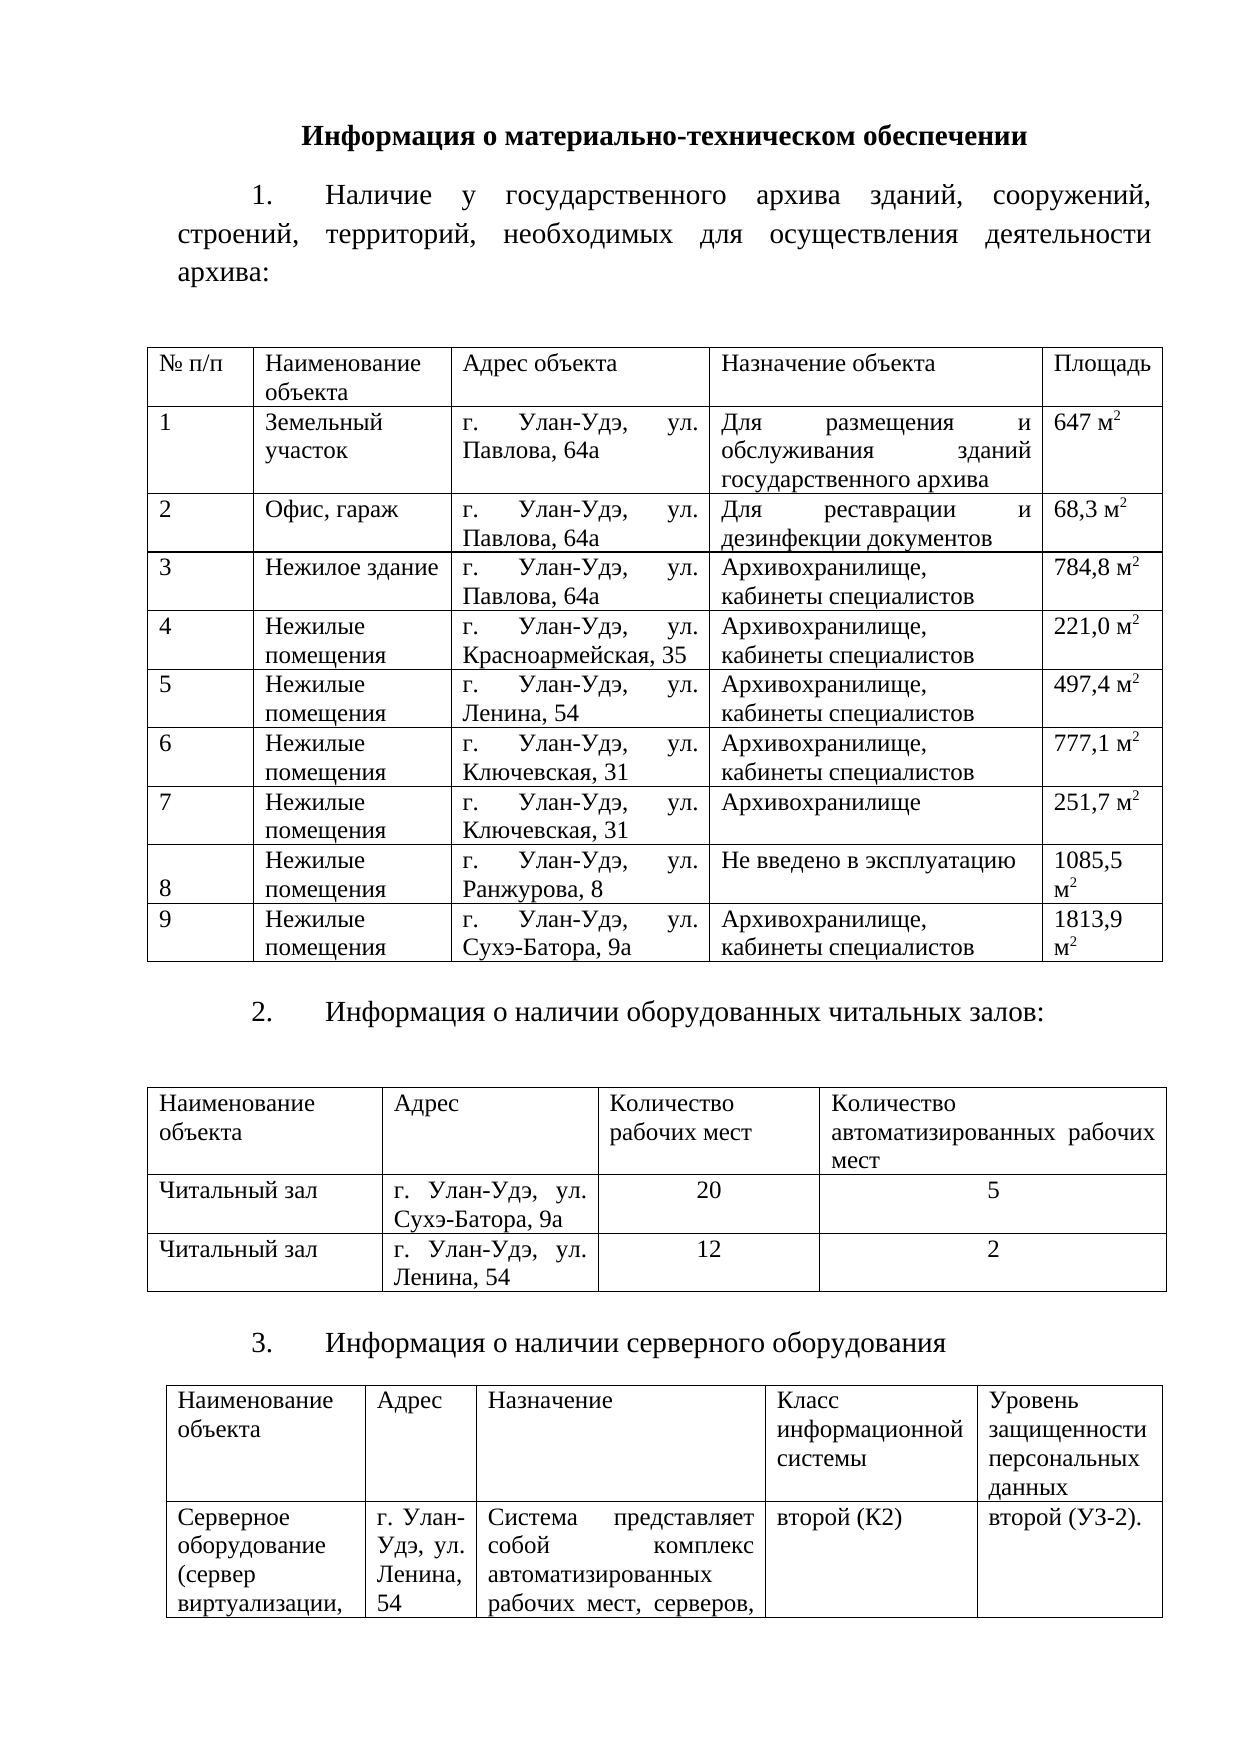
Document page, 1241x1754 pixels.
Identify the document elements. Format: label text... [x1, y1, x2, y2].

table_cell Нежилые помещения [254, 611, 451, 668]
table_cell 8 [148, 845, 253, 903]
table_header Площадь [1043, 348, 1162, 406]
table_cell 12 [599, 1234, 819, 1291]
table_cell г. Улан-Удэ, ул. Павлова, 64а [452, 407, 709, 493]
table_cell Офис, гараж [254, 494, 451, 551]
table_cell 5 [148, 670, 253, 727]
table_header Уровень защищенности персональных данных [978, 1386, 1162, 1501]
table_header Назначение [477, 1386, 765, 1501]
table_cell второй (УЗ-2). [978, 1502, 1162, 1617]
table_cell Нежилые помещения [254, 670, 451, 727]
table_cell Нежилые помещения [254, 904, 451, 961]
table_header Количество автоматизированных рабочих мест [820, 1088, 1166, 1174]
table_cell 221,0 м2 [1043, 611, 1162, 668]
table_cell Нежилые помещения [254, 845, 451, 903]
table_cell г. Улан-Удэ, ул. Ленина, 54 [383, 1234, 598, 1291]
table_cell 647 м2 [1043, 407, 1162, 493]
table_cell 9 [148, 904, 253, 961]
table_cell г. Улан-Удэ, ул. Ленина, 54 [452, 670, 709, 727]
table_cell Для размещения и обслуживания зданий государственного архива [710, 407, 1042, 493]
table_cell Земельный участок [254, 407, 451, 493]
table_cell 1813,9 м2 [1043, 904, 1162, 961]
table_cell Для реставрации и дезинфекции документов [710, 494, 1042, 551]
table_cell г. Улан-Удэ, ул. Ключевская, 31 [452, 728, 709, 786]
table_cell 20 [599, 1175, 819, 1233]
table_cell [167, 1502, 365, 1617]
table_header Класс информационной системы [766, 1386, 977, 1501]
table_header Адрес [383, 1088, 598, 1174]
table_cell Архивохранилище, кабинеты специалистов [710, 670, 1042, 727]
list Информация о наличии оборудованных читальных залов: [177, 994, 1152, 1028]
table_header Наименование объекта [148, 1088, 382, 1174]
table_cell 777,1 м2 [1043, 728, 1162, 786]
table_cell г. Улан-Удэ, ул. Сухэ-Батора, 9а [452, 904, 709, 961]
table_cell Архивохранилище, кабинеты специалистов [710, 904, 1042, 961]
table_cell 1 [148, 407, 253, 493]
table_cell 7 [148, 787, 253, 844]
table_cell второй (К2) [766, 1502, 977, 1617]
table_cell 1085,5 м2 [1043, 845, 1162, 903]
table_cell Архивохранилище, кабинеты специалистов [710, 553, 1042, 610]
table_cell г. Улан-Удэ, ул. Павлова, 64а [452, 494, 709, 551]
table_cell г. Улан-Удэ, ул. Ключевская, 31 [452, 787, 709, 844]
table_cell Нежилые помещения [254, 728, 451, 786]
table_cell Архивохранилище, кабинеты специалистов [710, 728, 1042, 786]
table_cell Архивохранилище [710, 787, 1042, 844]
table_cell г. Улан-Удэ, ул. Сухэ-Батора, 9а [383, 1175, 598, 1233]
table_cell 4 [148, 611, 253, 668]
table_cell г. Улан-Удэ, ул. Ранжурова, 8 [452, 845, 709, 903]
table_cell 2 [148, 494, 253, 551]
table_cell 5 [820, 1175, 1166, 1233]
table_header Наименование объекта [254, 348, 451, 406]
text Информация о материально-техническом обеспечении [177, 118, 1152, 152]
table_cell 2 [820, 1234, 1166, 1291]
table_cell 6 [148, 728, 253, 786]
table_cell 68,3 м2 [1043, 494, 1162, 551]
table_header № п/п [148, 348, 253, 406]
table_cell Читальный зал [148, 1175, 382, 1233]
table_header Адрес [366, 1386, 476, 1501]
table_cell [477, 1502, 765, 1617]
table_cell 251,7 м2 [1043, 787, 1162, 844]
table_cell 497,4 м2 [1043, 670, 1162, 727]
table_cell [366, 1502, 476, 1617]
table_cell Архивохранилище, кабинеты специалистов [710, 611, 1042, 668]
table_header Адрес объекта [452, 348, 709, 406]
table_cell г. Улан-Удэ, ул. Павлова, 64а [452, 553, 709, 610]
table_header Количество рабочих мест [599, 1088, 819, 1174]
list Информация о наличии серверного оборудования [177, 1325, 1152, 1359]
list Наличие у государственного архива зданий, сооружений, строений, территорий, необходимых для осуществления деятельности архива: [177, 177, 1152, 288]
table_cell Не введено в эксплуатацию [710, 845, 1042, 903]
table_cell Читальный зал [148, 1234, 382, 1291]
table_header Наименование объекта [167, 1386, 365, 1501]
table_cell Нежилые помещения [254, 787, 451, 844]
table_cell г. Улан-Удэ, ул. Красноармейская, 35 [452, 611, 709, 668]
table_cell 3 [148, 553, 253, 610]
table_cell Нежилое здание [254, 553, 451, 610]
table_cell 784,8 м2 [1043, 553, 1162, 610]
table_header Назначение объекта [710, 348, 1042, 406]
